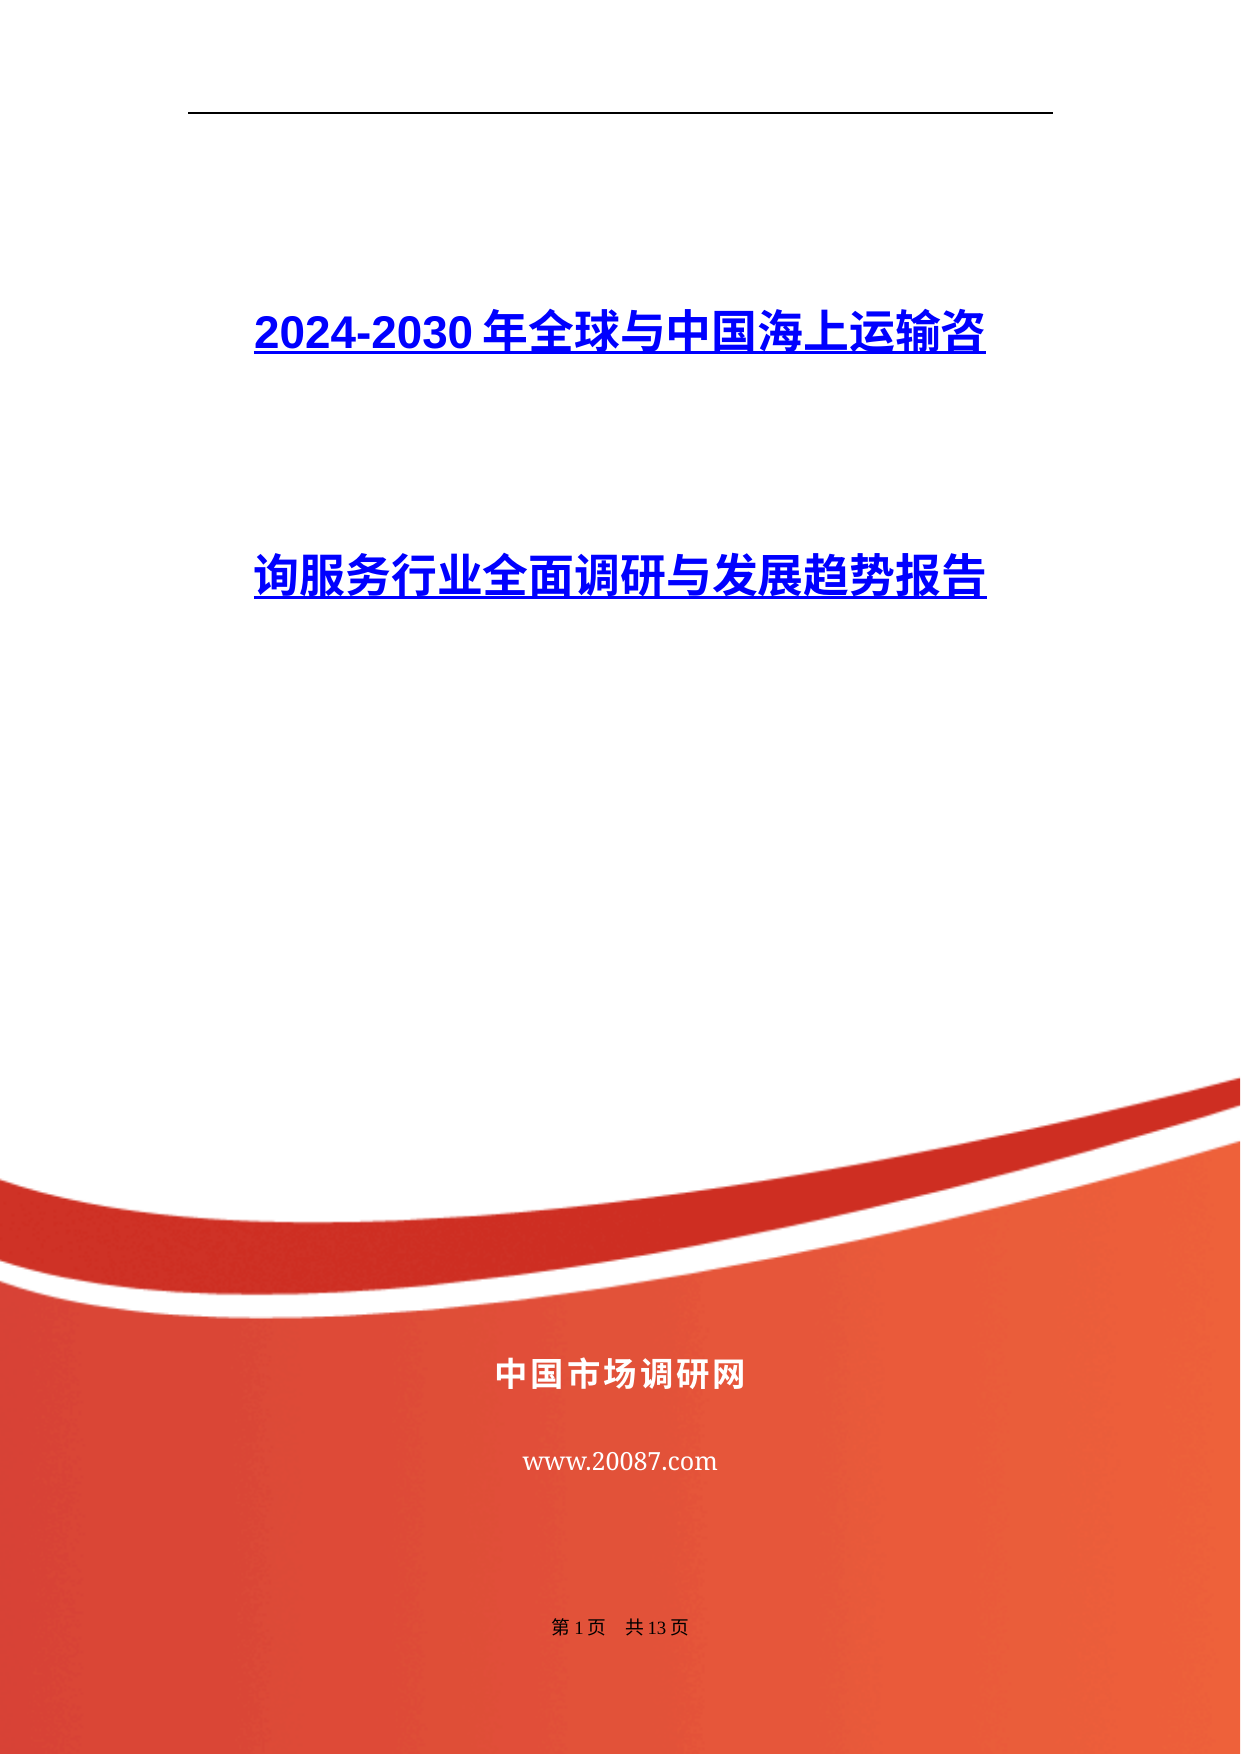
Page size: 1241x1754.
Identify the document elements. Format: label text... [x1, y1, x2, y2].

text www.20087.com [187, 1428, 1053, 1493]
table_header 2024-2030年全球与中国海上运输咨询服务行业全面调研与发展趋势报告 [188, 207, 1053, 773]
picture [0, 1006, 1241, 1754]
subtitle 中国市场调研网 [187, 1339, 1053, 1404]
